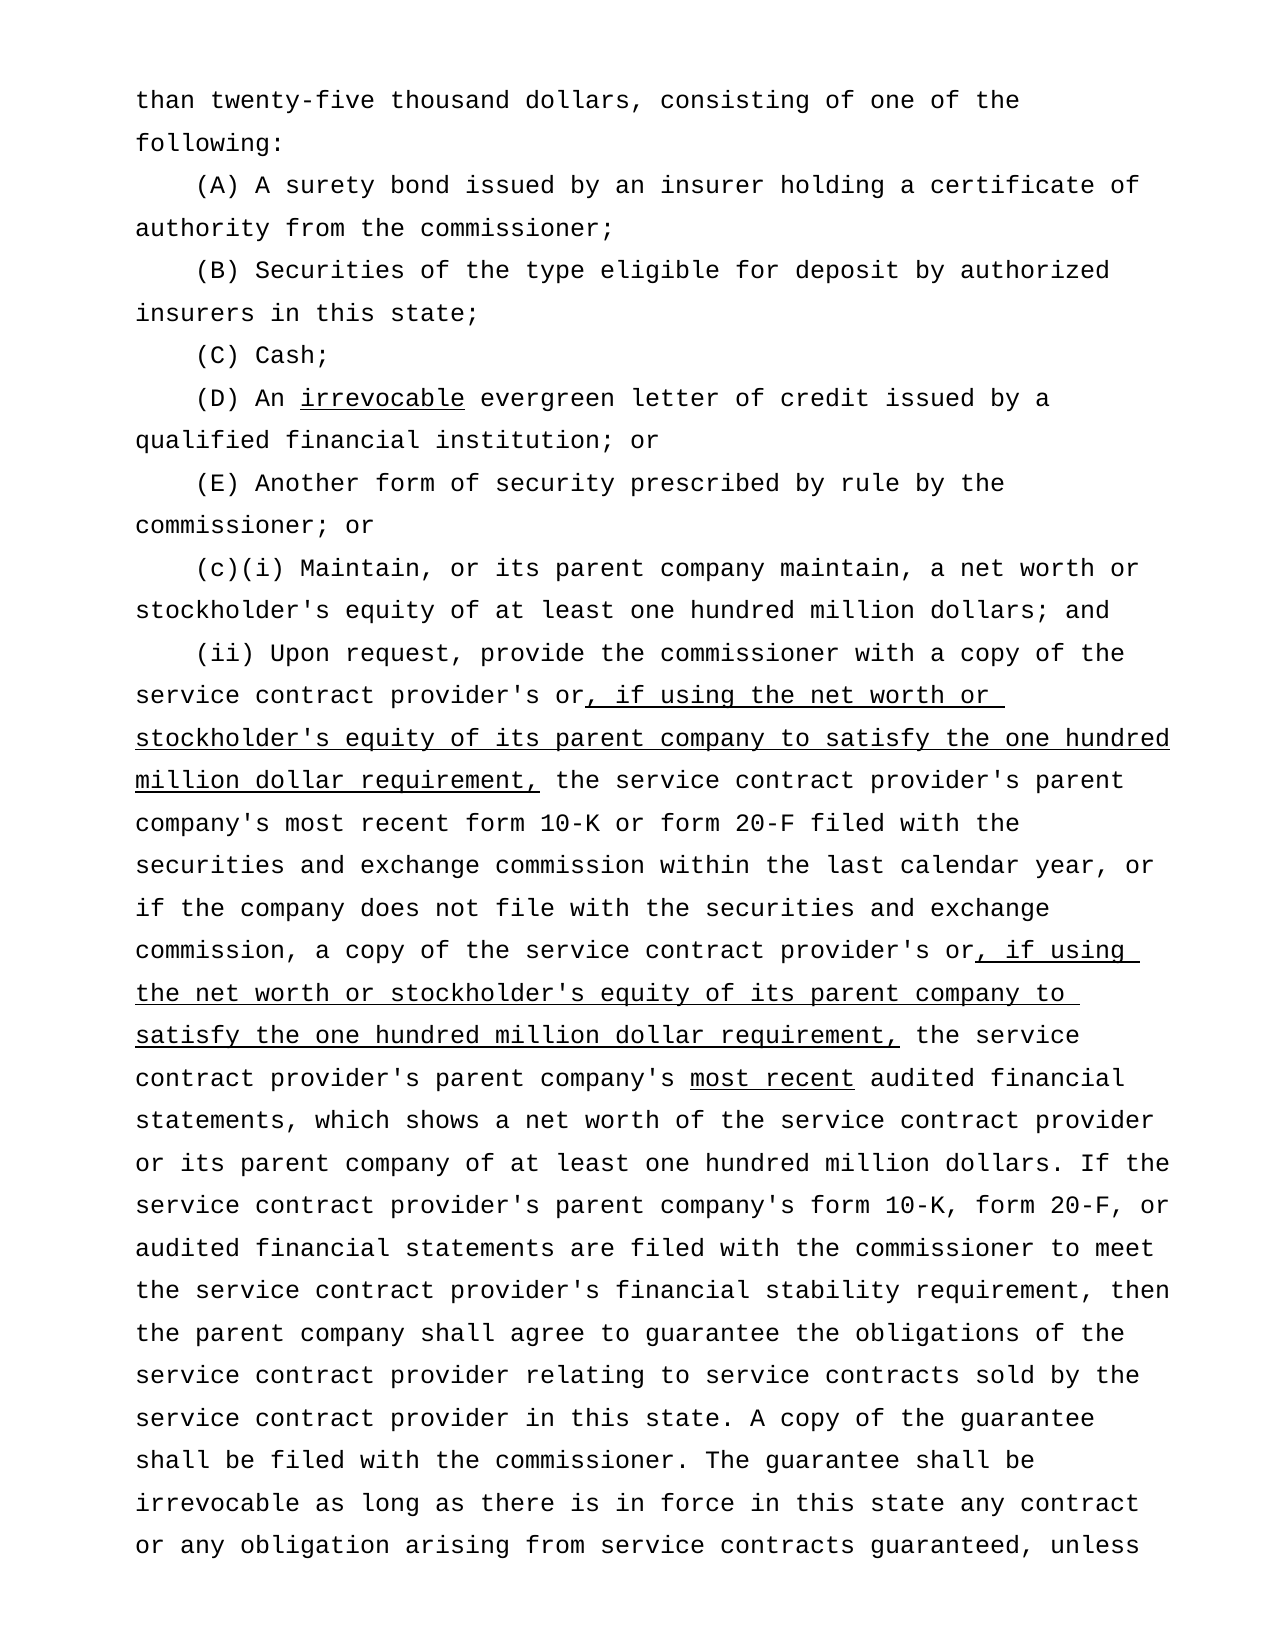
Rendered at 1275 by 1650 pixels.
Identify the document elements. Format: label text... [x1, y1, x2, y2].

text (C) Cash; [135, 330, 1170, 372]
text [135, 750, 1170, 1562]
text (c)(i) Maintain, or its parent company maintain, a net worth or stockholder's equity of at least one hundred million dollars; and [135, 542, 1170, 627]
text (A) A surety bond issued by an insurer holding a certificate of authority from the commissioner; [135, 160, 1170, 245]
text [135, 75, 1170, 160]
text (D) An irrevocable evergreen letter of credit issued by a qualified financial institution; or [135, 372, 1170, 457]
text (E) Another form of security prescribed by rule by the commissioner; or [135, 457, 1170, 542]
text (B) Securities of the type eligible for deposit by authorized insurers in this state; [135, 245, 1170, 330]
